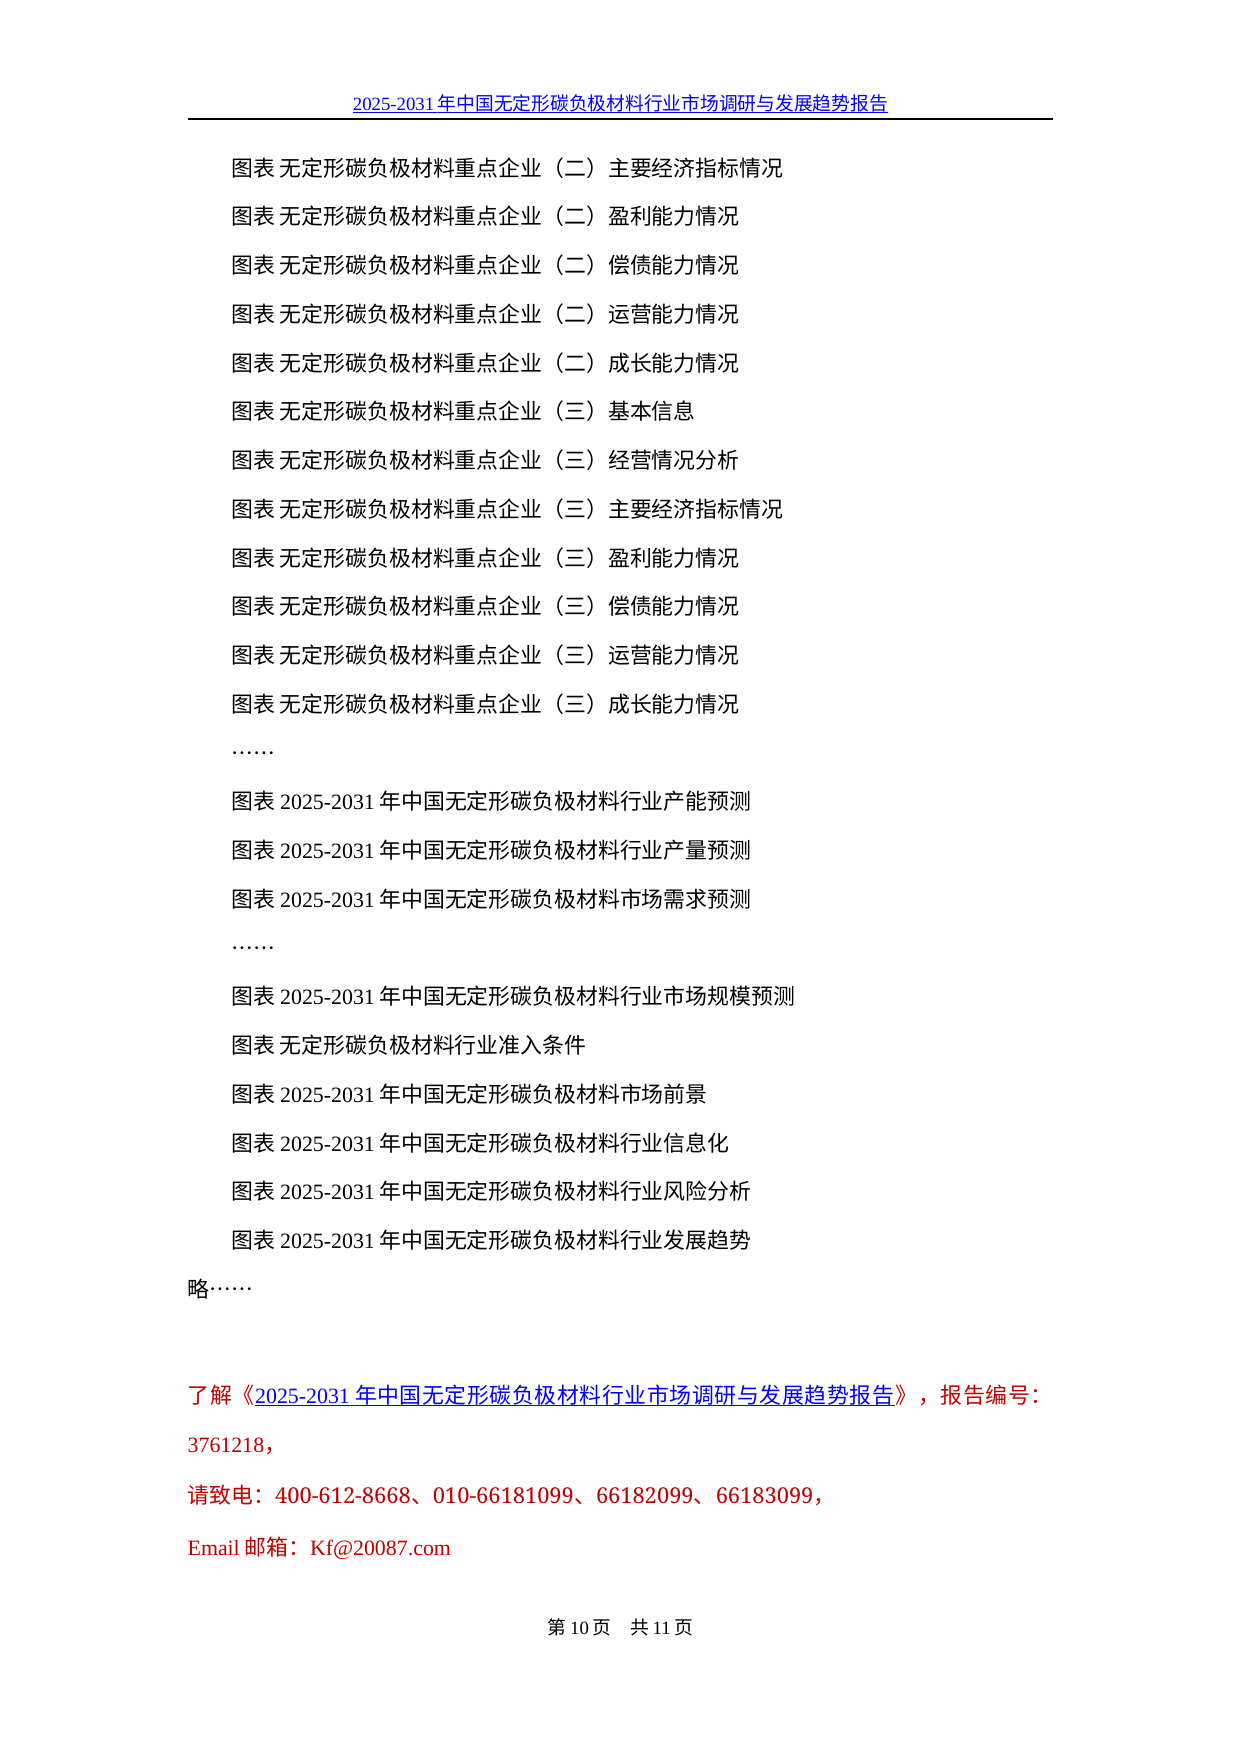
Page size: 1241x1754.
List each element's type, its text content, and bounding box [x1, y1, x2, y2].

text Email邮箱：Kf@20087.com [187, 1530, 1053, 1562]
text 了解《2025-2031年中国无定形碳负极材料行业市场调研与发展趋势报告》，报告编号：3761218， [187, 1378, 1053, 1459]
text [187, 150, 1053, 1304]
text 请致电：400-612-8668、010-66181099、66182099、66183099， [187, 1478, 1053, 1511]
